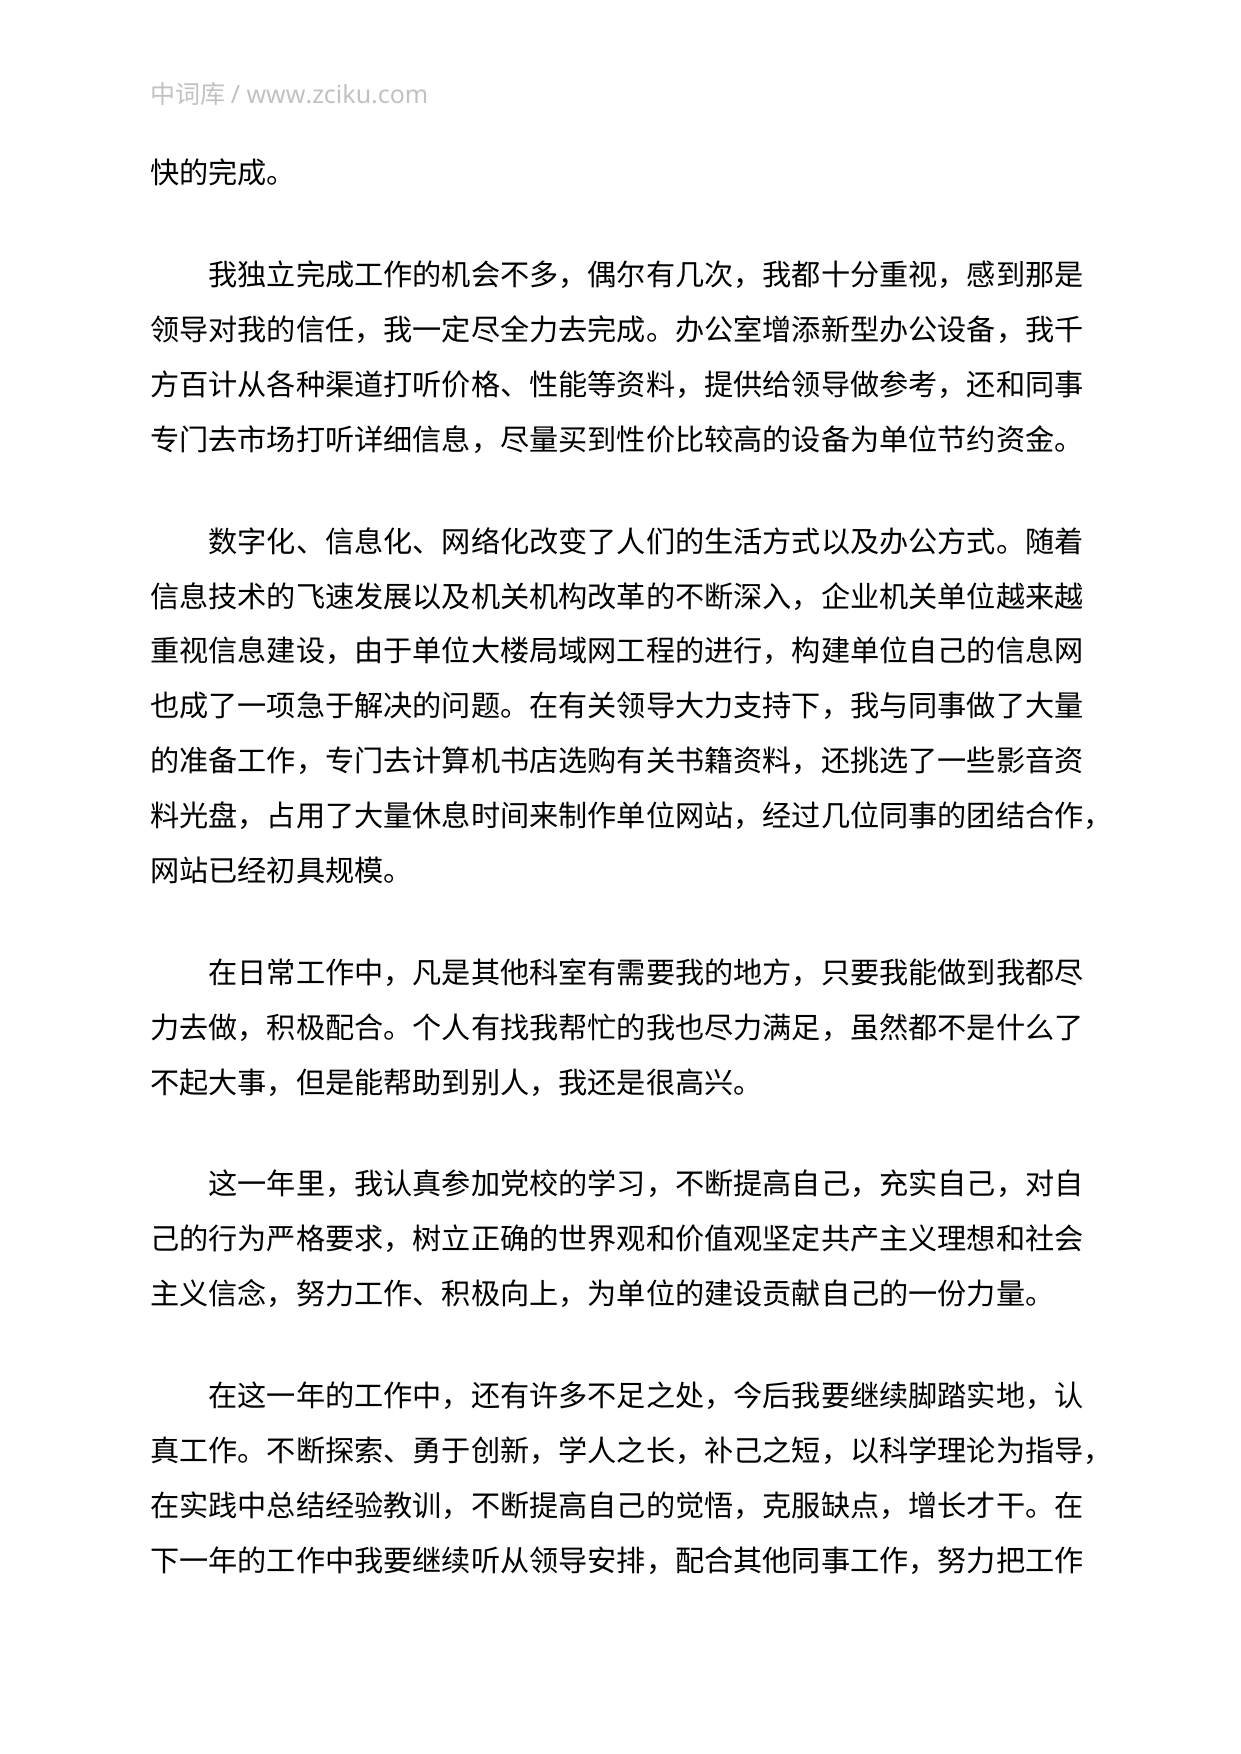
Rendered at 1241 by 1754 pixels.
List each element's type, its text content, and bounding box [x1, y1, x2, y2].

text 这一年里，我认真参加党校的学习，不断提高自己，充实自己，对自己的行为严格要求，树立正确的世界观和价值观坚定共产主义理想和社会主义信念，努力工作、积极向上，为单位的建设贡献自己的一份力量。 [150, 1161, 1090, 1313]
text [150, 150, 1090, 192]
text 在日常工作中，凡是其他科室有需要我的地方，只要我能做到我都尽力去做，积极配合。个人有找我帮忙的我也尽力满足，虽然都不是什么了不起大事，但是能帮助到别人，我还是很高兴。 [150, 949, 1090, 1101]
text 我独立完成工作的机会不多，偶尔有几次，我都十分重视，感到那是领导对我的信任，我一定尽全力去完成。办公室增添新型办公设备，我千方百计从各种渠道打听价格、性能等资料，提供给领导做参考，还和同事专门去市场打听详细信息，尽量买到性价比较高的设备为单位节约资金。 [150, 252, 1090, 459]
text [150, 1372, 1090, 1579]
text 数字化、信息化、网络化改变了人们的生活方式以及办公方式。随着信息技术的飞速发展以及机关机构改革的不断深入，企业机关单位越来越重视信息建设，由于单位大楼局域网工程的进行，构建单位自己的信息网也成了一项急于解决的问题。在有关领导大力支持下，我与同事做了大量的准备工作，专门去计算机书店选购有关书籍资料，还挑选了一些影音资料光盘，占用了大量休息时间来制作单位网站，经过几位同事的团结合作，网站已经初具规模。 [150, 518, 1090, 890]
